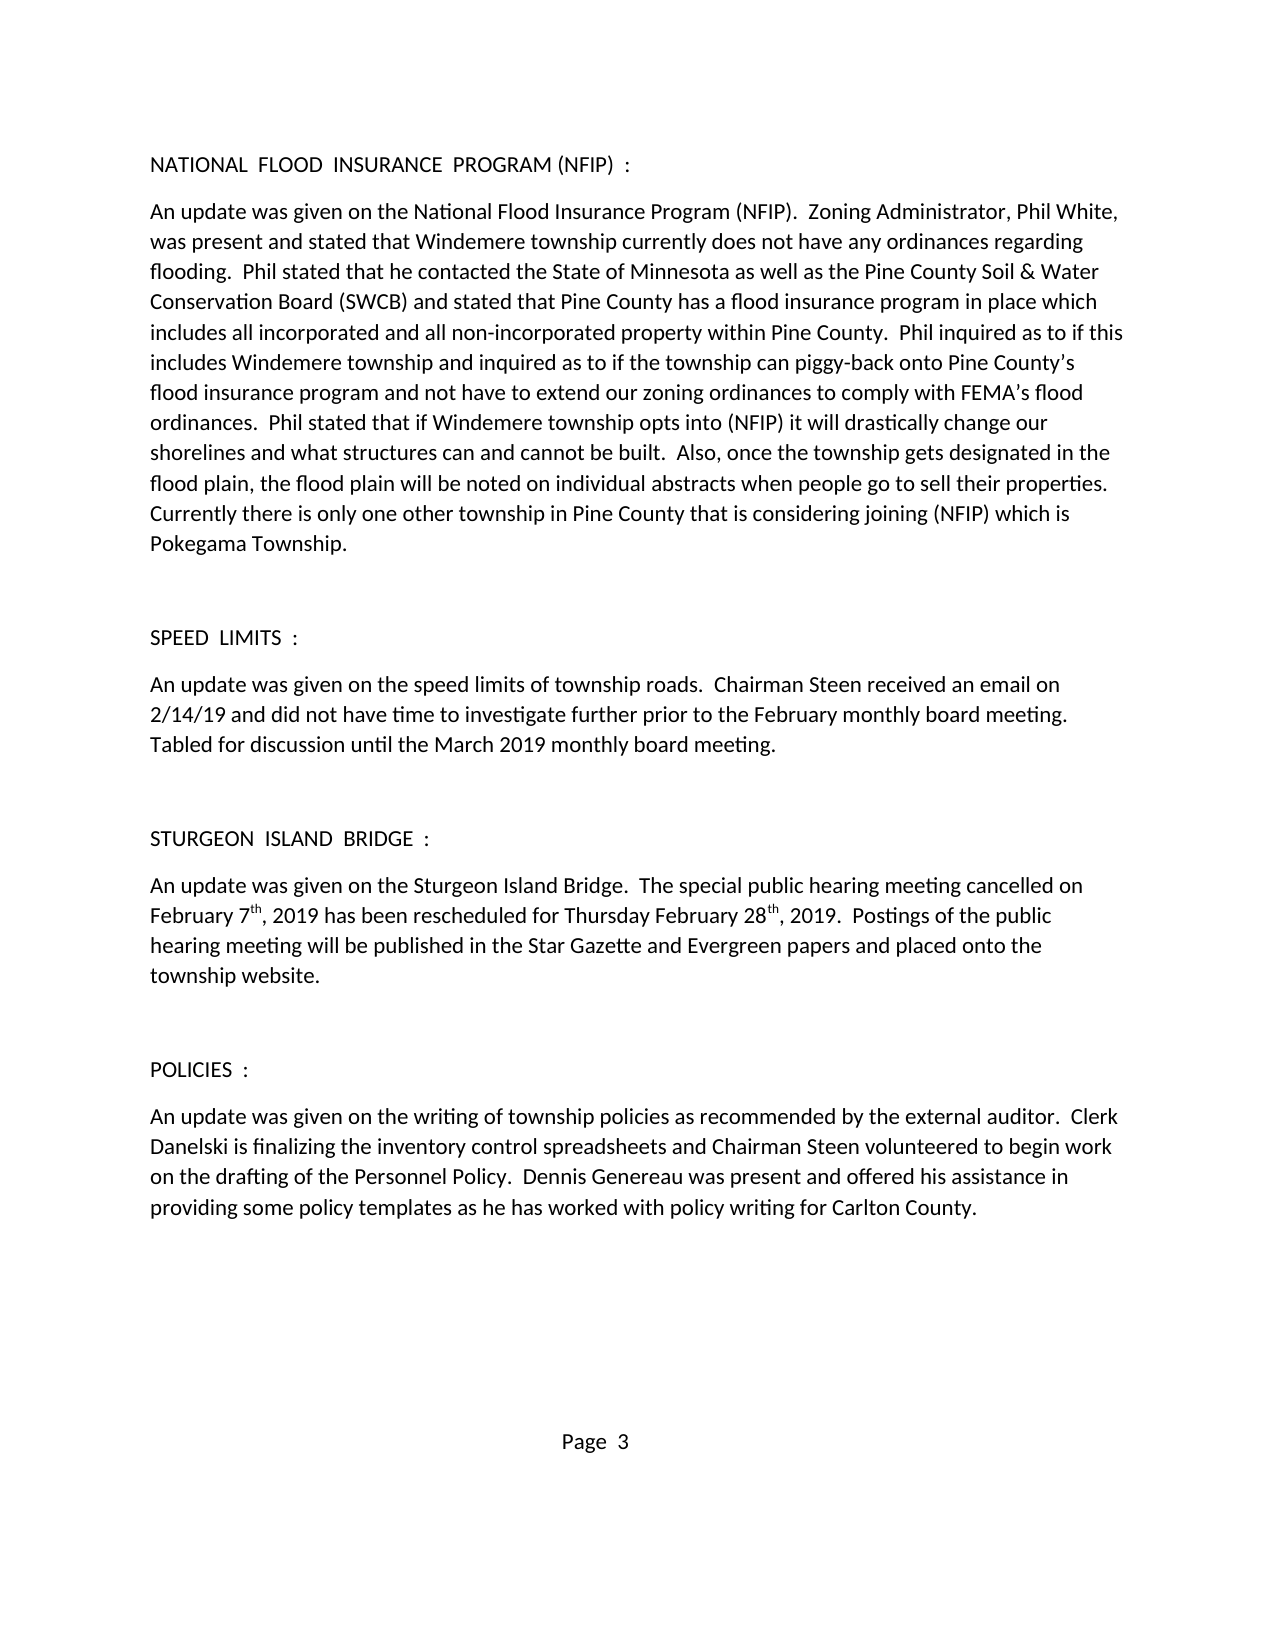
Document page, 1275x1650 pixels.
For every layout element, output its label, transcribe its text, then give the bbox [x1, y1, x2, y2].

text SPEED LIMITS : [150, 623, 1125, 651]
text An update was given on the Sturgeon Island Bridge. The special public hearing meeting cancelled on February 7th, 2019 has been rescheduled for Thursday February 28th, 2019. Postings of the public hearing meeting will be published in the Star Gazette and Evergreen papers and placed onto the township website. [150, 871, 1125, 989]
text STURGEON ISLAND BRIDGE : [150, 824, 1125, 852]
text Page 3 [150, 1427, 1125, 1455]
text NATIONAL FLOOD INSURANCE PROGRAM (NFIP) : [150, 150, 1125, 178]
text POLICIES : [150, 1055, 1125, 1083]
text An update was given on the speed limits of township roads. Chairman Steen received an email on 2/14/19 and did not have time to investigate further prior to the February monthly board meeting. Tabled for discussion until the March 2019 monthly board meeting. [150, 670, 1125, 758]
text An update was given on the National Flood Insurance Program (NFIP). Zoning Administrator, Phil White, was present and stated that Windemere township currently does not have any ordinances regarding flooding. Phil stated that he contacted the State of Minnesota as well as the Pine County Soil & Water Conservation Board (SWCB) and stated that Pine County has a flood insurance program in place which includes all incorporated and all non-incorporated property within Pine County. Phil inquired as to if this includes Windemere township and inquired as to if the township can piggy-back onto Pine County’s flood insurance program and not have to extend our zoning ordinances to comply with FEMA’s flood ordinances. Phil stated that if Windemere township opts into (NFIP) it will drastically change our shorelines and what structures can and cannot be built. Also, once the township gets designated in the flood plain, the flood plain will be noted on individual abstracts when people go to sell their properties. Currently there is only one other township in Pine County that is considering joining (NFIP) which is Pokegama Township. [150, 197, 1125, 557]
text An update was given on the writing of township policies as recommended by the external auditor. Clerk Danelski is finalizing the inventory control spreadsheets and Chairman Steen volunteered to begin work on the drafting of the Personnel Policy. Dennis Genereau was present and offered his assistance in providing some policy templates as he has worked with policy writing for Carlton County. [150, 1102, 1125, 1221]
